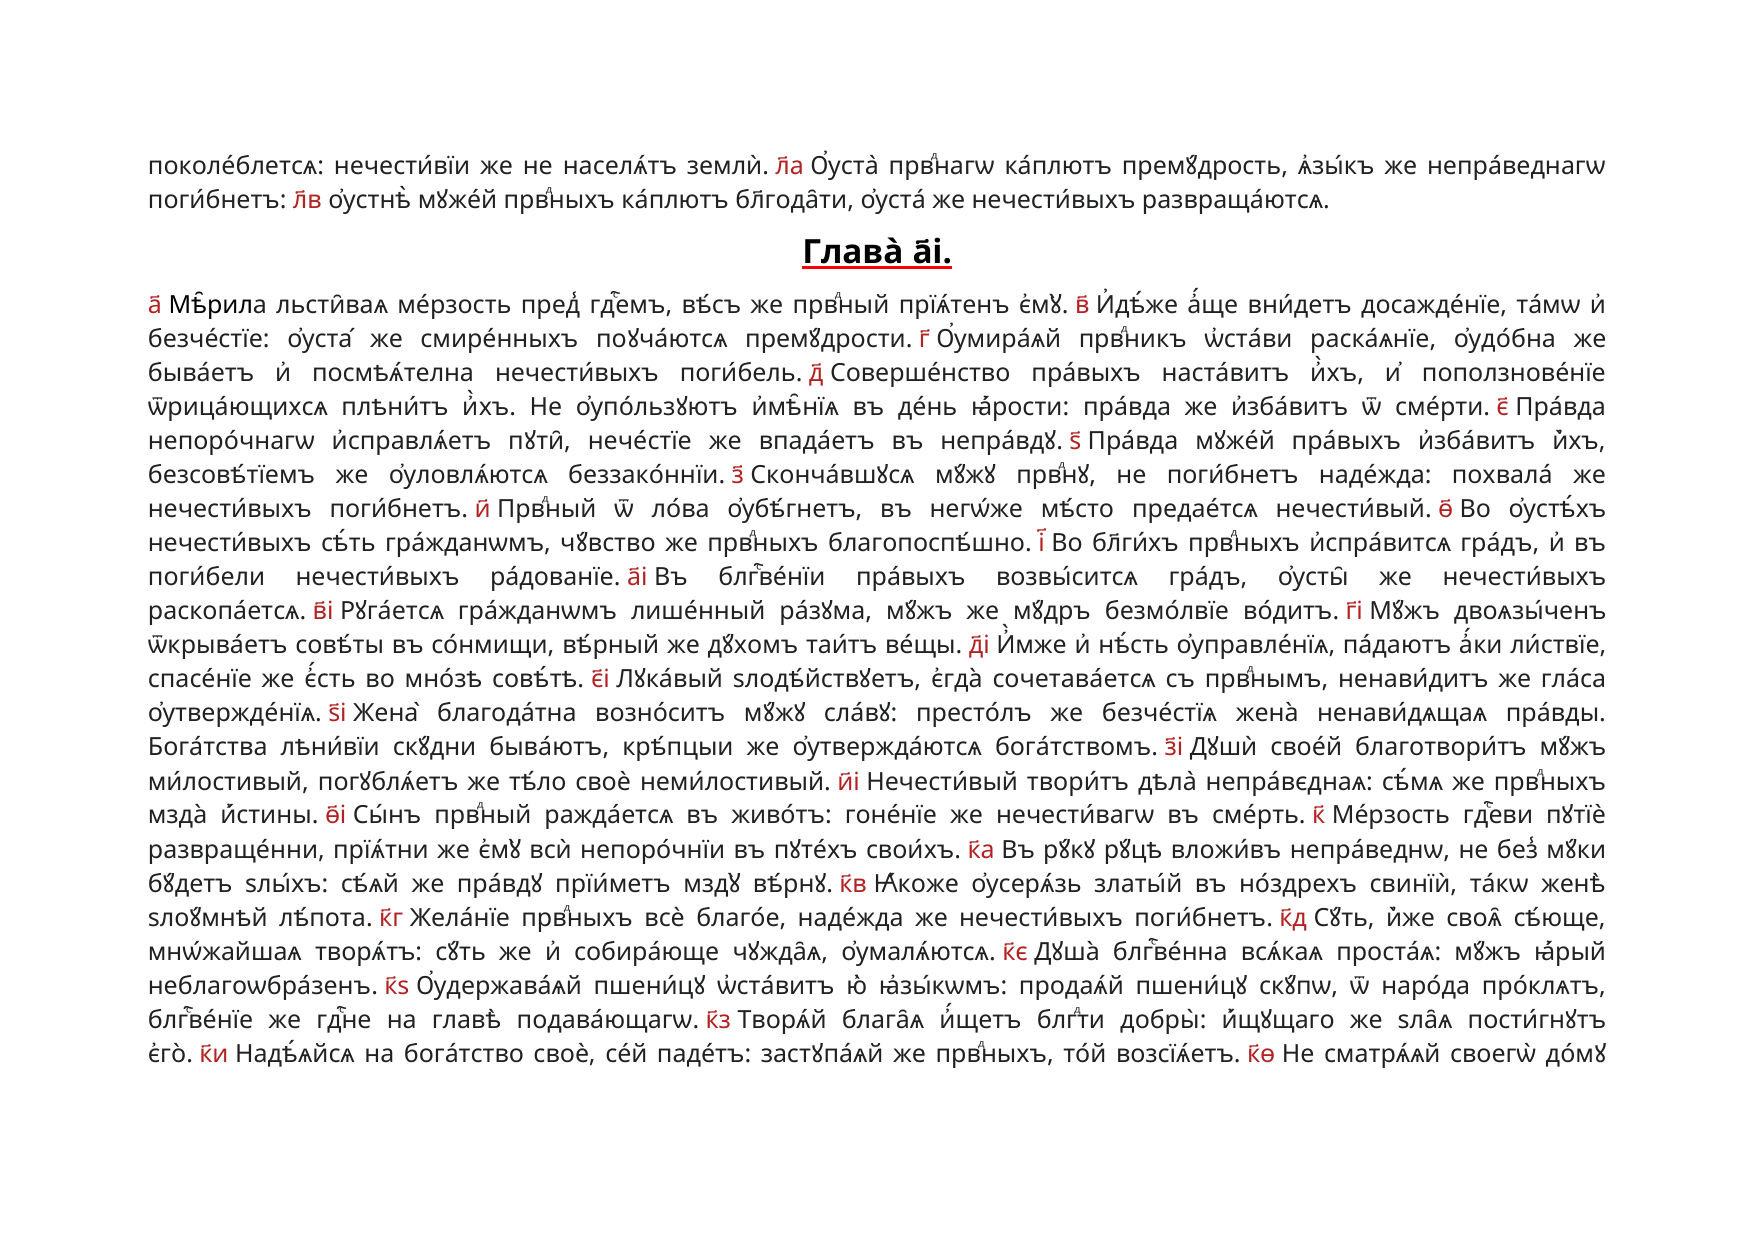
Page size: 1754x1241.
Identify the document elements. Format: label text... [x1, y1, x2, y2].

text Глава̀ а҃і. [148, 228, 1606, 274]
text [148, 148, 1606, 216]
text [148, 286, 1606, 1070]
